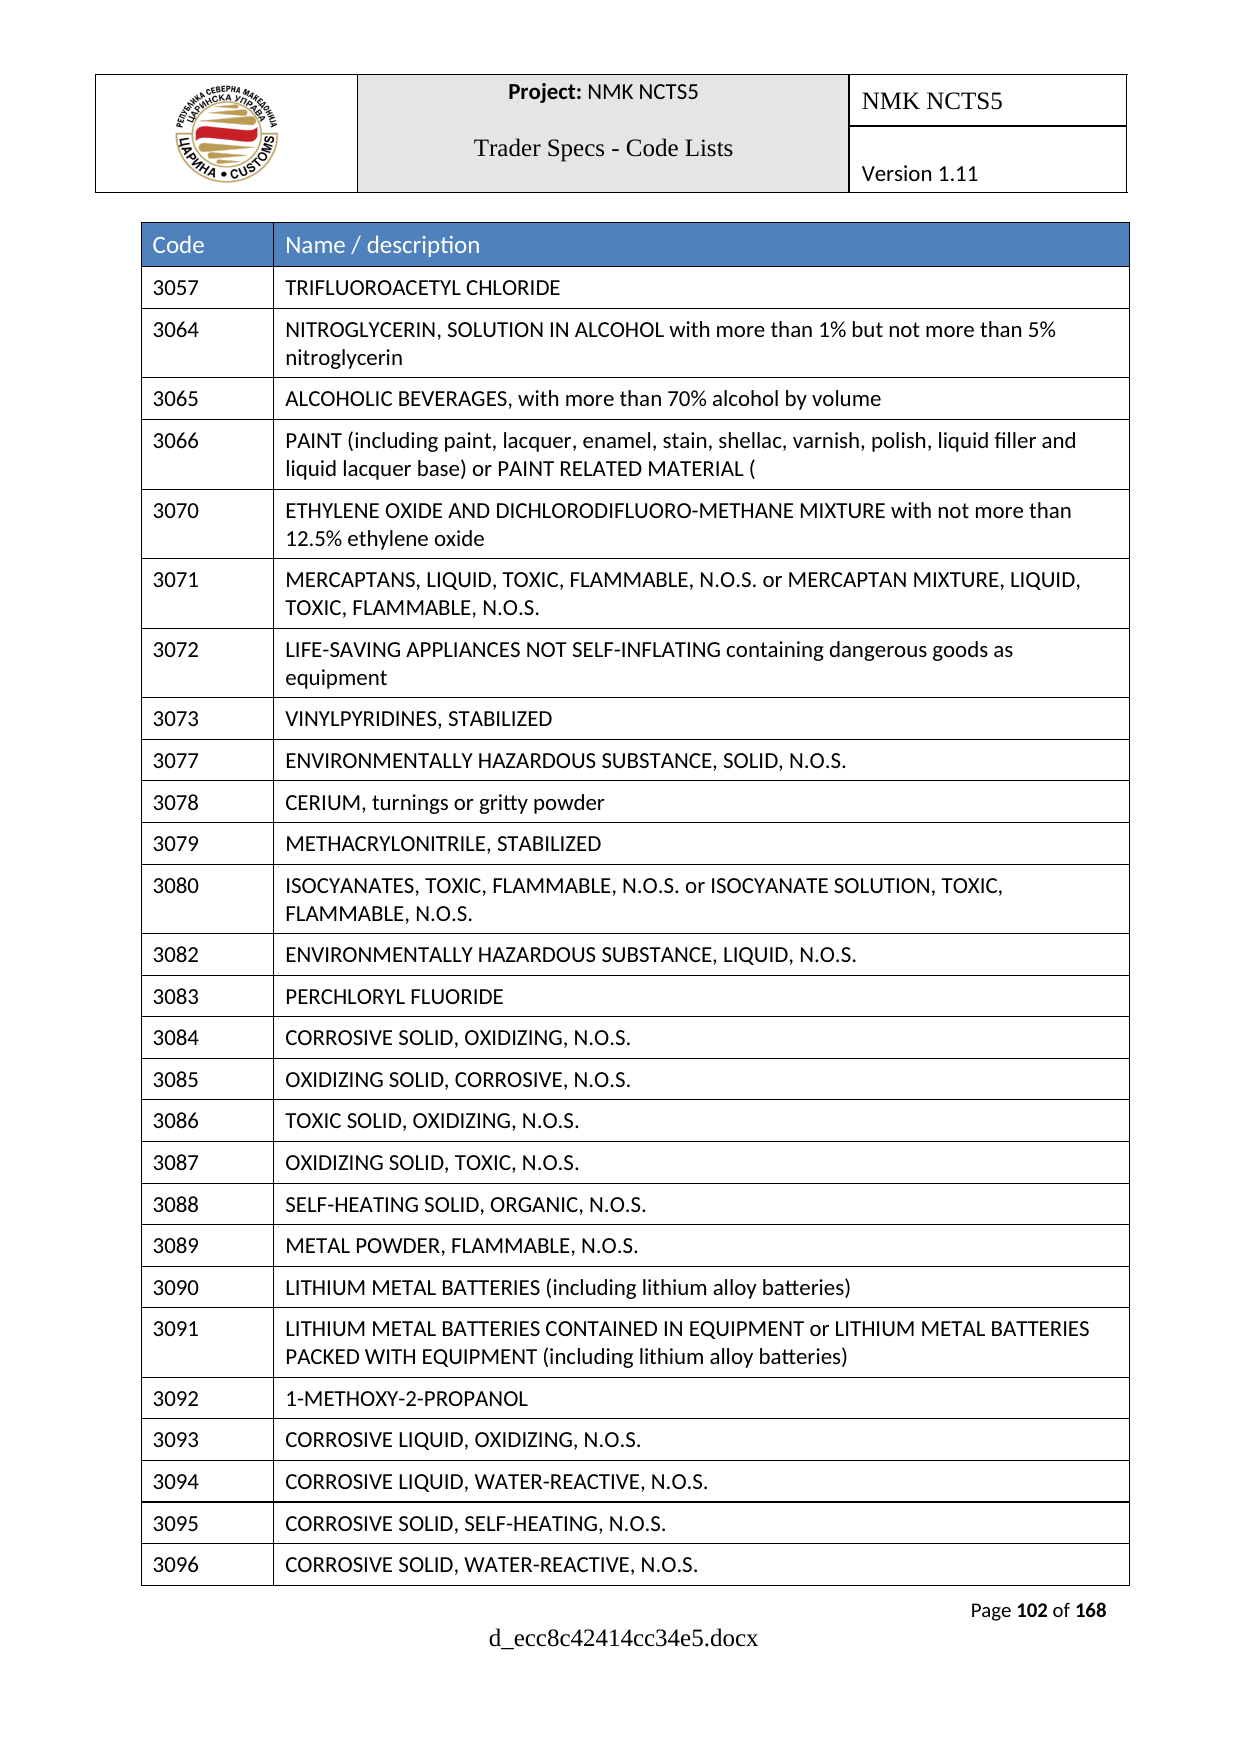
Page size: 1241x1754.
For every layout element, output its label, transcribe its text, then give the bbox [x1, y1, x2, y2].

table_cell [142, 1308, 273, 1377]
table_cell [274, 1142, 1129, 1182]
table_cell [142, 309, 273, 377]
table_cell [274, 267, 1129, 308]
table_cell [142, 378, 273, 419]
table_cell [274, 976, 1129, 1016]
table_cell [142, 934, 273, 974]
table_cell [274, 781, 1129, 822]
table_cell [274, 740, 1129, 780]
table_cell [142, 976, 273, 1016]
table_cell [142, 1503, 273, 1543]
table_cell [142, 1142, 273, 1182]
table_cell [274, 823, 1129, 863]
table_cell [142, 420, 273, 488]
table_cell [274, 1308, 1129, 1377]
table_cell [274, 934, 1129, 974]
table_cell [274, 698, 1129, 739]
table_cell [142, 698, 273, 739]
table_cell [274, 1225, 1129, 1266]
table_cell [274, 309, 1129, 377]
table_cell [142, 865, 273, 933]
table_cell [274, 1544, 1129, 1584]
table_header Code [142, 223, 273, 266]
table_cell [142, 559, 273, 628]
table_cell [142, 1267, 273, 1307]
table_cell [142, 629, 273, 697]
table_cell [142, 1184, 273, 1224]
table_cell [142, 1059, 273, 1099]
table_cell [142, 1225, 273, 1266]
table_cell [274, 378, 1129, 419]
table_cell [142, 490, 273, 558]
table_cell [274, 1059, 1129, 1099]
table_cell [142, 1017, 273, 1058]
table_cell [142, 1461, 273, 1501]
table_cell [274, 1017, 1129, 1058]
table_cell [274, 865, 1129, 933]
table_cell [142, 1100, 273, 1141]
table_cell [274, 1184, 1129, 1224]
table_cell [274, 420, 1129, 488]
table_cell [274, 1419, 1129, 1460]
table_header Name / description [274, 223, 1129, 266]
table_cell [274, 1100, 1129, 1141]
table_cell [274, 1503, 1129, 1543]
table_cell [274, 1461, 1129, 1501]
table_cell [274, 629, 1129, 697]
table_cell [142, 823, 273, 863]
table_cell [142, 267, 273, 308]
picture [169, 75, 284, 192]
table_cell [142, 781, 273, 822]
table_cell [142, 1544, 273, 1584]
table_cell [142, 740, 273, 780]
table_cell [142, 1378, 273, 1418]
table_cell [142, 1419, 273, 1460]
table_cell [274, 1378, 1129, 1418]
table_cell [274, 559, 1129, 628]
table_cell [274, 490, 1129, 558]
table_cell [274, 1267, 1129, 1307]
